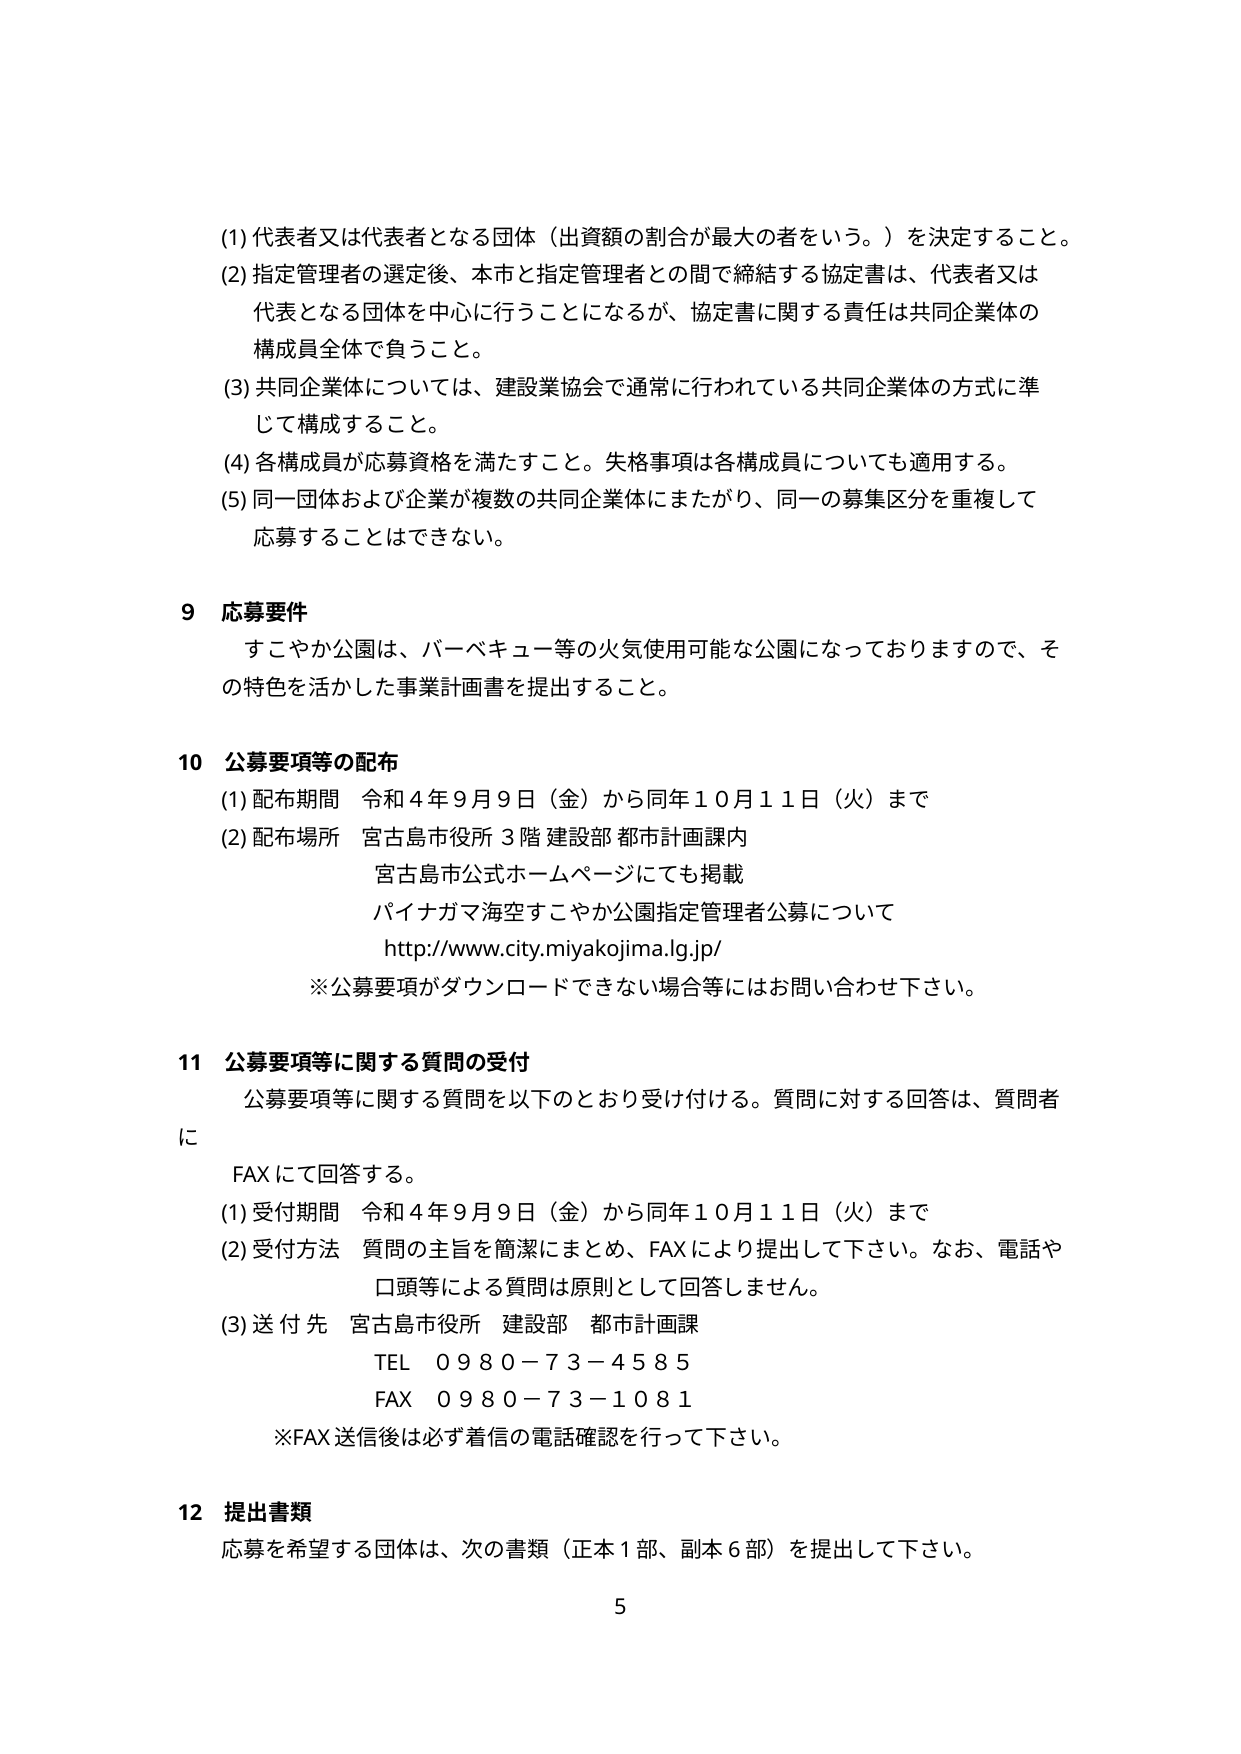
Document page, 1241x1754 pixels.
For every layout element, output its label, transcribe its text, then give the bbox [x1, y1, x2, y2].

list パイナガマ海空すこやか公園指定管理者公募について [274, 892, 1063, 929]
text (2) 配布場所 宮古島市役所 ３階 建設部 都市計画課内 [199, 817, 1063, 854]
text (1) 代表者又は代表者となる団体（出資額の割合が最大の者をいう。）を決定すること。 [177, 217, 1063, 254]
text 宮古島市公式ホームページにても掲載 [199, 854, 1063, 892]
text (1) 配布期間 令和４年９月９日（金）から同年１０月１１日（火）まで [177, 779, 1063, 817]
text 公募要項等に関する質問を以下のとおり受け付ける。質問に対する回答は、質問者に [177, 1079, 1063, 1154]
text ※FAX送信後は必ず着信の電話確認を行って下さい。 [177, 1417, 1063, 1454]
text 構成員全体で負うこと。 [177, 329, 1063, 367]
text じて構成すること。 [199, 404, 1063, 442]
text 応募を希望する団体は、次の書類（正本1部、副本6部）を提出して下さい。 [177, 1529, 1063, 1567]
text (4) 各構成員が応募資格を満たすこと。失格事項は各構成員についても適用する。 [177, 442, 1063, 479]
text (1) 受付期間 令和４年９月９日（金）から同年１０月１１日（火）まで [177, 1192, 1063, 1229]
text (3) 共同企業体については、建設業協会で通常に行われている共同企業体の方式に準 [177, 367, 1063, 404]
text 応募することはできない。 [199, 517, 1063, 554]
text (2) 受付方法 質問の主旨を簡潔にまとめ、FAXにより提出して下さい。なお、電話や口頭等による質問は原則として回答しません。 [221, 1229, 1063, 1304]
text (3) 送 付 先 宮古島市役所 建設部 都市計画課 [177, 1304, 1063, 1342]
text すこやか公園は、バーベキュー等の火気使用可能な公園になっておりますので、その特色を活かした事業計画書を提出すること。 [177, 629, 1063, 704]
text 代表となる団体を中心に行うことになるが、協定書に関する責任は共同企業体の [177, 292, 1063, 329]
text FAX ０９８０－７３－１０８１ [177, 1379, 1063, 1417]
text FAXにて回答する。 [177, 1154, 1063, 1192]
text 12 提出書類 [177, 1492, 1063, 1529]
text (2) 指定管理者の選定後、本市と指定管理者との間で締結する協定書は、代表者又は [177, 254, 1063, 292]
list http://www.city.miyakojima.lg.jp/ [274, 929, 1063, 967]
text 10 公募要項等の配布 [177, 742, 1063, 779]
text (5) 同一団体および企業が複数の共同企業体にまたがり、同一の募集区分を重複して [199, 479, 1063, 517]
text TEL ０９８０－７３－４５８５ [177, 1342, 1063, 1379]
text 11 公募要項等に関する質問の受付 [177, 1042, 1063, 1079]
text ９ 応募要件 [177, 592, 1063, 629]
text ※公募要項がダウンロードできない場合等にはお問い合わせ下さい。 [177, 967, 1063, 1004]
